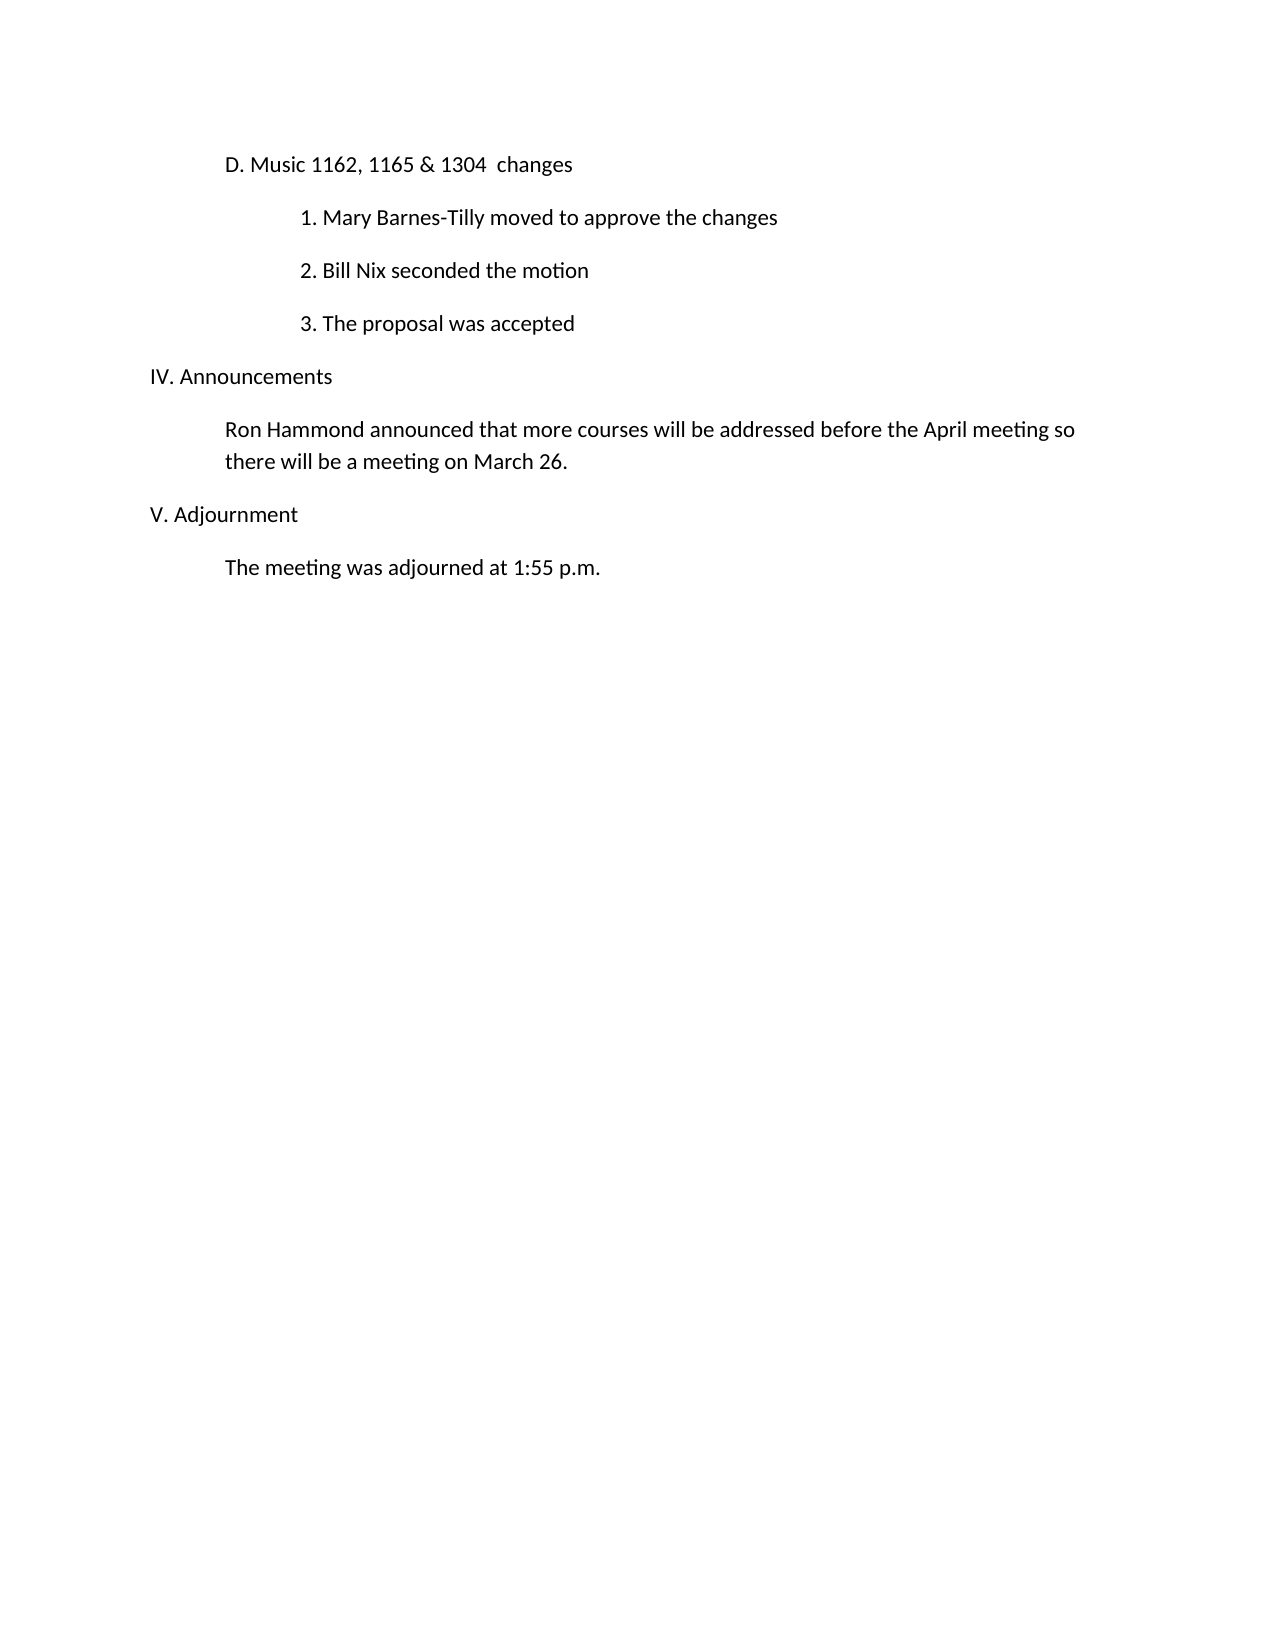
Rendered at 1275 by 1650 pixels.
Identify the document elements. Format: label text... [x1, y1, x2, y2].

text Ron Hammond announced that more courses will be addressed before the April meeting so there will be a meeting on March 26. [225, 415, 1125, 475]
text D. Music 1162, 1165 & 1304 changes [150, 150, 1125, 178]
text 1. Mary Barnes-Tilly moved to approve the changes [150, 203, 1125, 231]
text The meeting was adjourned at 1:55 p.m. [150, 553, 1125, 581]
text V. Adjournment [150, 500, 1125, 528]
text 3. The proposal was accepted [150, 309, 1125, 337]
text IV. Announcements [150, 362, 1125, 390]
text 2. Bill Nix seconded the motion [150, 256, 1125, 284]
